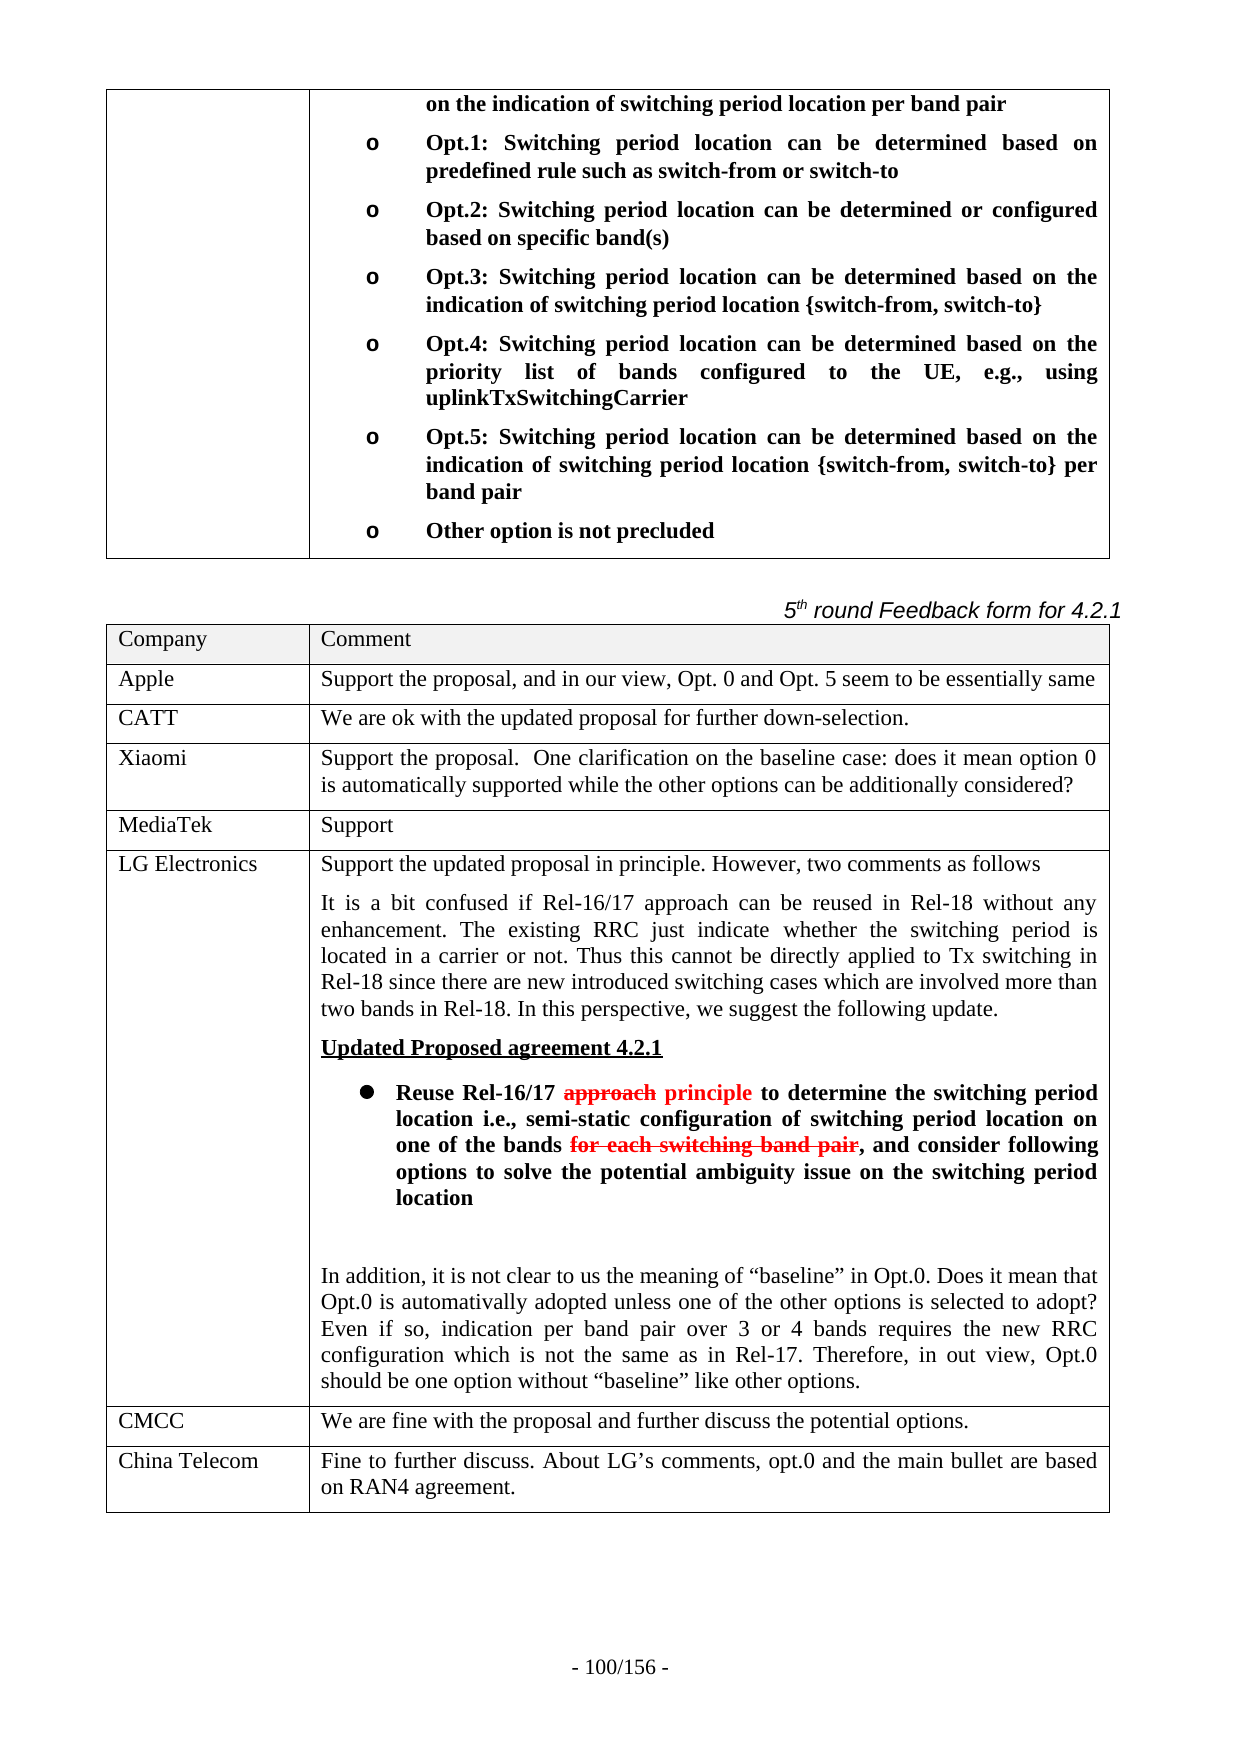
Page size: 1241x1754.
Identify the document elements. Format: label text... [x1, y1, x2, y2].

table_cell Xiaomi [107, 744, 309, 809]
table_header Comment [310, 625, 1109, 663]
table_cell Support the updated proposal in principle. However, two comments as follows It is a bit confused if Rel-16/17 approach can be reused in Rel-18 without any enhancement. The existing RRC just indicate whether the switching period is located in a carrier or not. Thus this cannot be directly applied to Tx switching in Rel-18 since there are new introduced switching cases which are involved more than two bands in Rel-18. In this perspective, we suggest the following update. Updated Proposed agreement 4.2.1 Reuse Rel-16/17 approach principle to determine the switching period location i.e., semi-static configuration of switching period location on one of the bands for each switching band pair, and consider following options to solve the potential ambiguity issue on the switching period location In addition, it is not clear to us the meaning of “baseline” in Opt.0. Does it mean that Opt.0 is automativally adopted unless one of the other options is selected to adopt? Even if so, indication per band pair over 3 or 4 bands requires the new RRC configuration which is not the same as in Rel-17. Therefore, in out view, Opt.0 should be one option without “baseline” like other options. [310, 851, 1109, 1406]
table_cell Support [310, 811, 1109, 849]
table_cell We are fine with the proposal and further discuss the potential options. [310, 1407, 1109, 1446]
table_cell We are ok with the updated proposal for further down-selection. [310, 705, 1109, 743]
subtitle 5th round Feedback form for 4.2.1 [118, 597, 1122, 624]
table_cell CMCC [107, 1407, 309, 1446]
table_cell Apple [107, 665, 309, 703]
table_cell Support the proposal, and in our view, Opt. 0 and Opt. 5 seem to be essentially same [310, 665, 1109, 703]
table_cell China Telecom [107, 1447, 309, 1512]
table_cell Fine to further discuss. About LG’s comments, opt.0 and the main bullet are based on RAN4 agreement. [310, 1447, 1109, 1512]
table_cell MediaTek [107, 811, 309, 849]
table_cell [107, 90, 309, 557]
table_header Company [107, 625, 309, 663]
table_cell CATT [107, 705, 309, 743]
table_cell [310, 90, 1109, 557]
table_cell Support the proposal. One clarification on the baseline case: does it mean option 0 is automatically supported while the other options can be additionally considered? [310, 744, 1109, 809]
table_cell LG Electronics [107, 851, 309, 1406]
